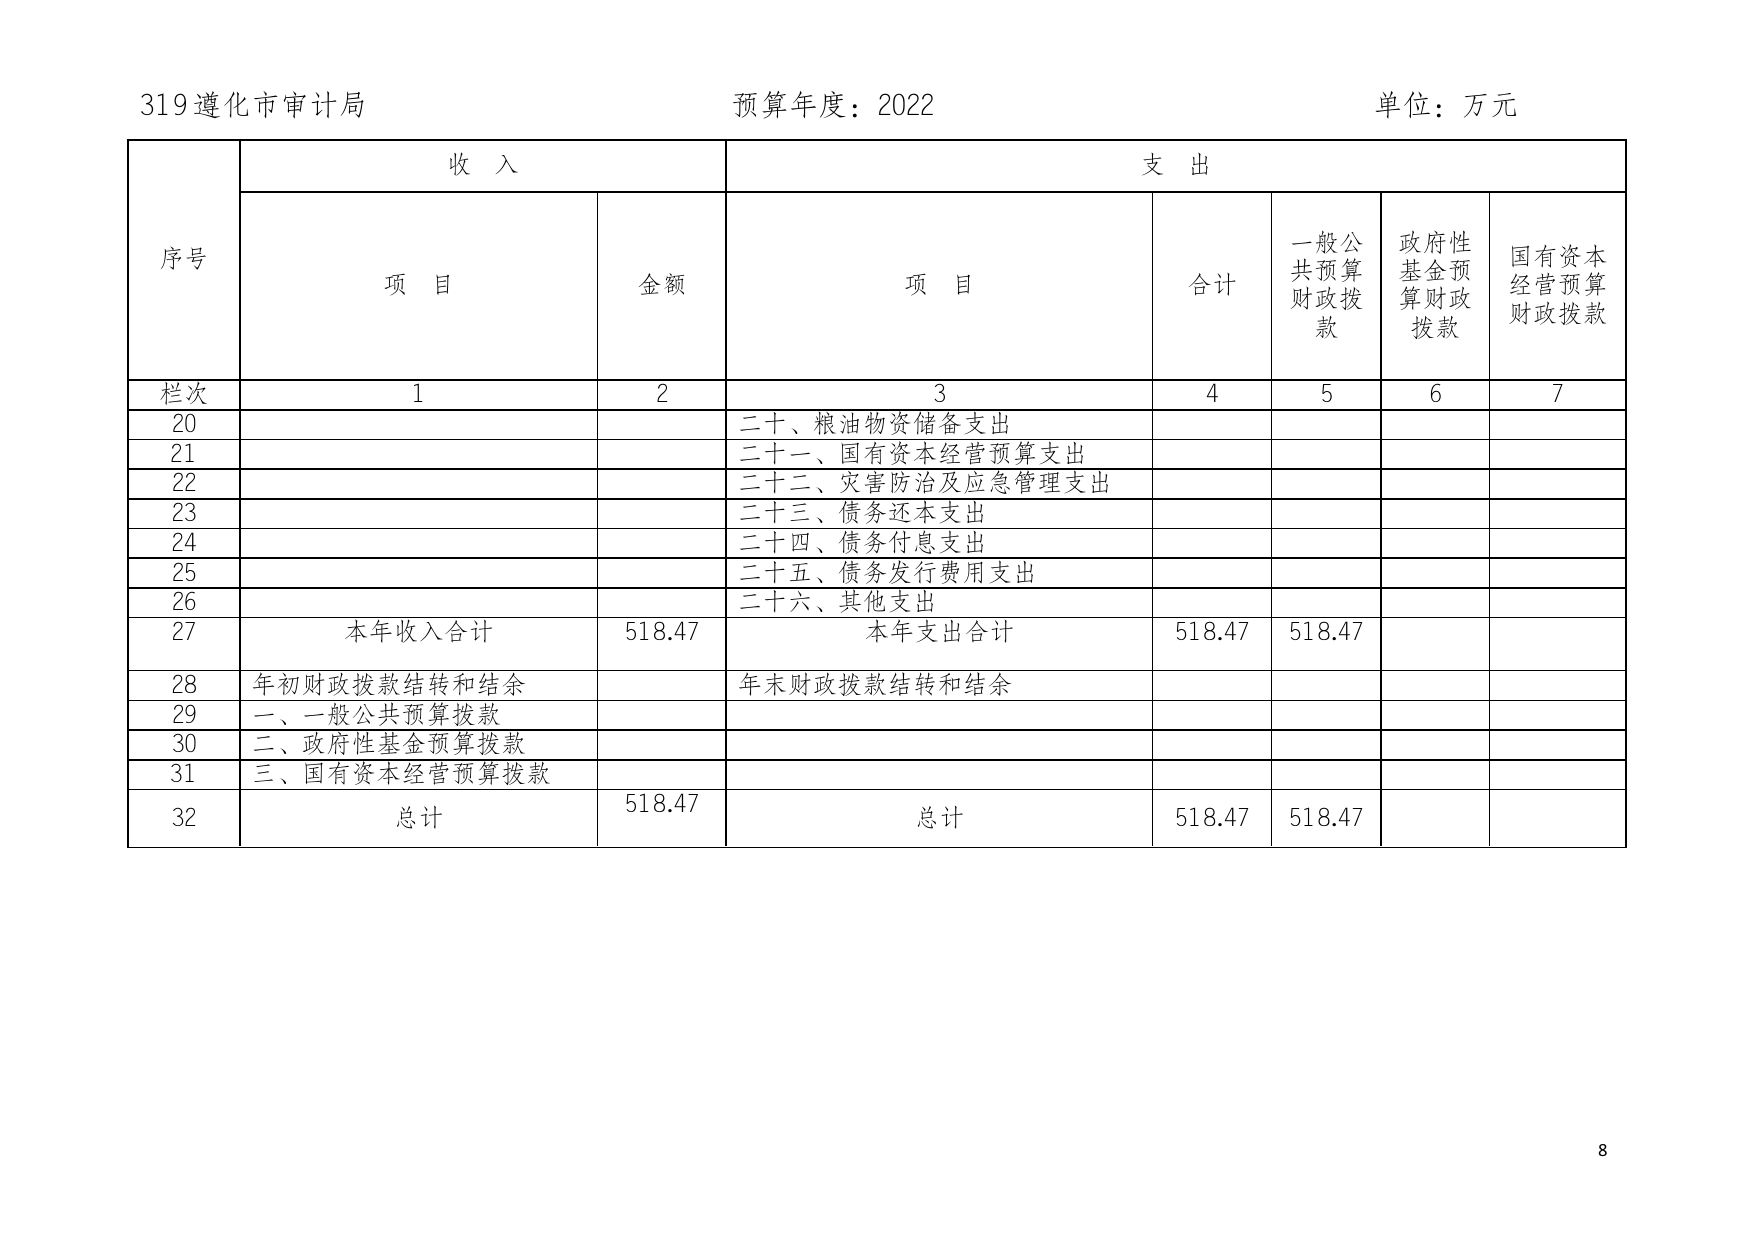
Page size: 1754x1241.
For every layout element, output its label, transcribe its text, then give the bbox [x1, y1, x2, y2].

table_cell [1382, 790, 1489, 846]
table_cell [1490, 589, 1625, 617]
table_cell [1153, 529, 1271, 557]
table_cell [1490, 411, 1625, 438]
table_cell [1490, 500, 1625, 528]
table_cell [1382, 589, 1489, 617]
table_cell [1382, 671, 1489, 699]
table_cell 总计 [241, 790, 597, 846]
table_cell [1382, 559, 1489, 587]
table_cell [1153, 559, 1271, 587]
table_cell 1 [241, 381, 597, 409]
table_cell 518.47 [1272, 790, 1380, 846]
table_cell [1490, 671, 1625, 699]
table_cell [1490, 470, 1625, 498]
table_cell 总计 [727, 790, 1152, 846]
table_cell 23 [129, 500, 239, 528]
table_cell 年初财政拨款结转和结余 [241, 671, 597, 699]
table_cell [598, 589, 725, 617]
table_cell [1382, 470, 1489, 498]
table_cell [241, 440, 597, 468]
table_cell 支 出 [727, 141, 1625, 191]
table_cell [1153, 589, 1271, 617]
table_cell 序号 [129, 141, 239, 379]
table_cell [1272, 500, 1380, 528]
table_cell [1272, 440, 1380, 468]
table_cell 518.47 [598, 790, 725, 846]
table_cell [1272, 761, 1380, 788]
table_cell 27 [129, 618, 239, 670]
table_cell 二十一、国有资本经营预算支出 [727, 440, 1152, 468]
table_cell 三、国有资本经营预算拨款 [241, 761, 597, 788]
table_cell 二十二、灾害防治及应急管理支出 [727, 470, 1152, 498]
table_cell [1153, 411, 1271, 438]
table_cell [1490, 559, 1625, 587]
table_cell [1490, 618, 1625, 670]
table_cell 本年支出合计 [727, 618, 1152, 670]
table_header 319遵化市审计局 预算年度：2022 单位：万元 [129, 74, 1625, 139]
table_cell 国有资本经营预算财政拨款 [1490, 193, 1625, 379]
table_cell 一、一般公共预算拨款 [241, 701, 597, 729]
table_cell 栏次 [129, 381, 239, 409]
table_cell [1490, 761, 1625, 788]
table_cell 518.47 [1272, 618, 1380, 670]
table_cell 4 [1153, 381, 1271, 409]
table_cell [1272, 529, 1380, 557]
table_cell 24 [129, 529, 239, 557]
table_cell [1490, 529, 1625, 557]
table_cell [1272, 701, 1380, 729]
table_cell [598, 500, 725, 528]
table_cell 合计 [1153, 193, 1271, 379]
table_cell 本年收入合计 [241, 618, 597, 670]
table_cell [1153, 500, 1271, 528]
table_cell [241, 470, 597, 498]
table_cell 2 [598, 381, 725, 409]
table_cell [1272, 559, 1380, 587]
table_cell [727, 731, 1152, 759]
table_cell 22 [129, 470, 239, 498]
table_cell [1382, 411, 1489, 438]
table_cell 28 [129, 671, 239, 699]
table_cell 518.47 [598, 618, 725, 670]
table_cell [727, 701, 1152, 729]
table_cell [1382, 701, 1489, 729]
table_cell [1272, 671, 1380, 699]
table_cell 二十六、其他支出 [727, 589, 1152, 617]
table_cell 二十三、债务还本支出 [727, 500, 1152, 528]
table_cell 32 [129, 790, 239, 846]
table_cell 政府性基金预算财政拨款 [1382, 193, 1489, 379]
table_cell [1272, 411, 1380, 438]
table_cell [598, 559, 725, 587]
table_cell [241, 500, 597, 528]
table_cell [1153, 761, 1271, 788]
table_cell [598, 701, 725, 729]
table_cell 21 [129, 440, 239, 468]
table_cell 收 入 [241, 141, 725, 191]
table_cell 一般公共预算财政拨款 [1272, 193, 1380, 379]
table_cell [1490, 701, 1625, 729]
table_cell 25 [129, 559, 239, 587]
table_cell [1153, 701, 1271, 729]
table_cell [598, 529, 725, 557]
table_cell 二十、粮油物资储备支出 [727, 411, 1152, 438]
table_cell [1153, 440, 1271, 468]
table_cell [241, 411, 597, 438]
table_cell [598, 440, 725, 468]
table_cell [1382, 529, 1489, 557]
table_cell 31 [129, 761, 239, 788]
table_cell [1153, 470, 1271, 498]
table_cell 5 [1272, 381, 1380, 409]
table_cell 二十四、债务付息支出 [727, 529, 1152, 557]
table_cell [598, 671, 725, 699]
table_cell [1490, 731, 1625, 759]
table_cell 29 [129, 701, 239, 729]
table_cell [1272, 470, 1380, 498]
table_cell [598, 761, 725, 788]
table_cell [1382, 500, 1489, 528]
table_cell [727, 761, 1152, 788]
table_cell 30 [129, 731, 239, 759]
table_cell [1153, 731, 1271, 759]
table_cell 26 [129, 589, 239, 617]
table_cell [1153, 671, 1271, 699]
table_cell 518.47 [1153, 790, 1271, 846]
table_cell [241, 529, 597, 557]
table_cell 3 [727, 381, 1152, 409]
table_cell [598, 411, 725, 438]
table_cell 二、政府性基金预算拨款 [241, 731, 597, 759]
table_cell 金额 [598, 193, 725, 379]
table_cell [598, 470, 725, 498]
table_cell [1382, 761, 1489, 788]
table_cell [1382, 440, 1489, 468]
table_cell [1382, 731, 1489, 759]
table_cell [1490, 440, 1625, 468]
table_cell 二十五、债务发行费用支出 [727, 559, 1152, 587]
table_cell 20 [129, 411, 239, 438]
table_cell [1490, 790, 1625, 846]
table_cell 年末财政拨款结转和结余 [727, 671, 1152, 699]
table_cell [598, 731, 725, 759]
table_cell 518.47 [1153, 618, 1271, 670]
table_cell 项 目 [727, 193, 1152, 379]
table_cell 7 [1490, 381, 1625, 409]
table_cell [1272, 731, 1380, 759]
table_cell [241, 559, 597, 587]
table_cell [1272, 589, 1380, 617]
table_cell 项 目 [241, 193, 597, 379]
table_cell [1382, 618, 1489, 670]
table_cell [241, 589, 597, 617]
table_cell 6 [1382, 381, 1489, 409]
